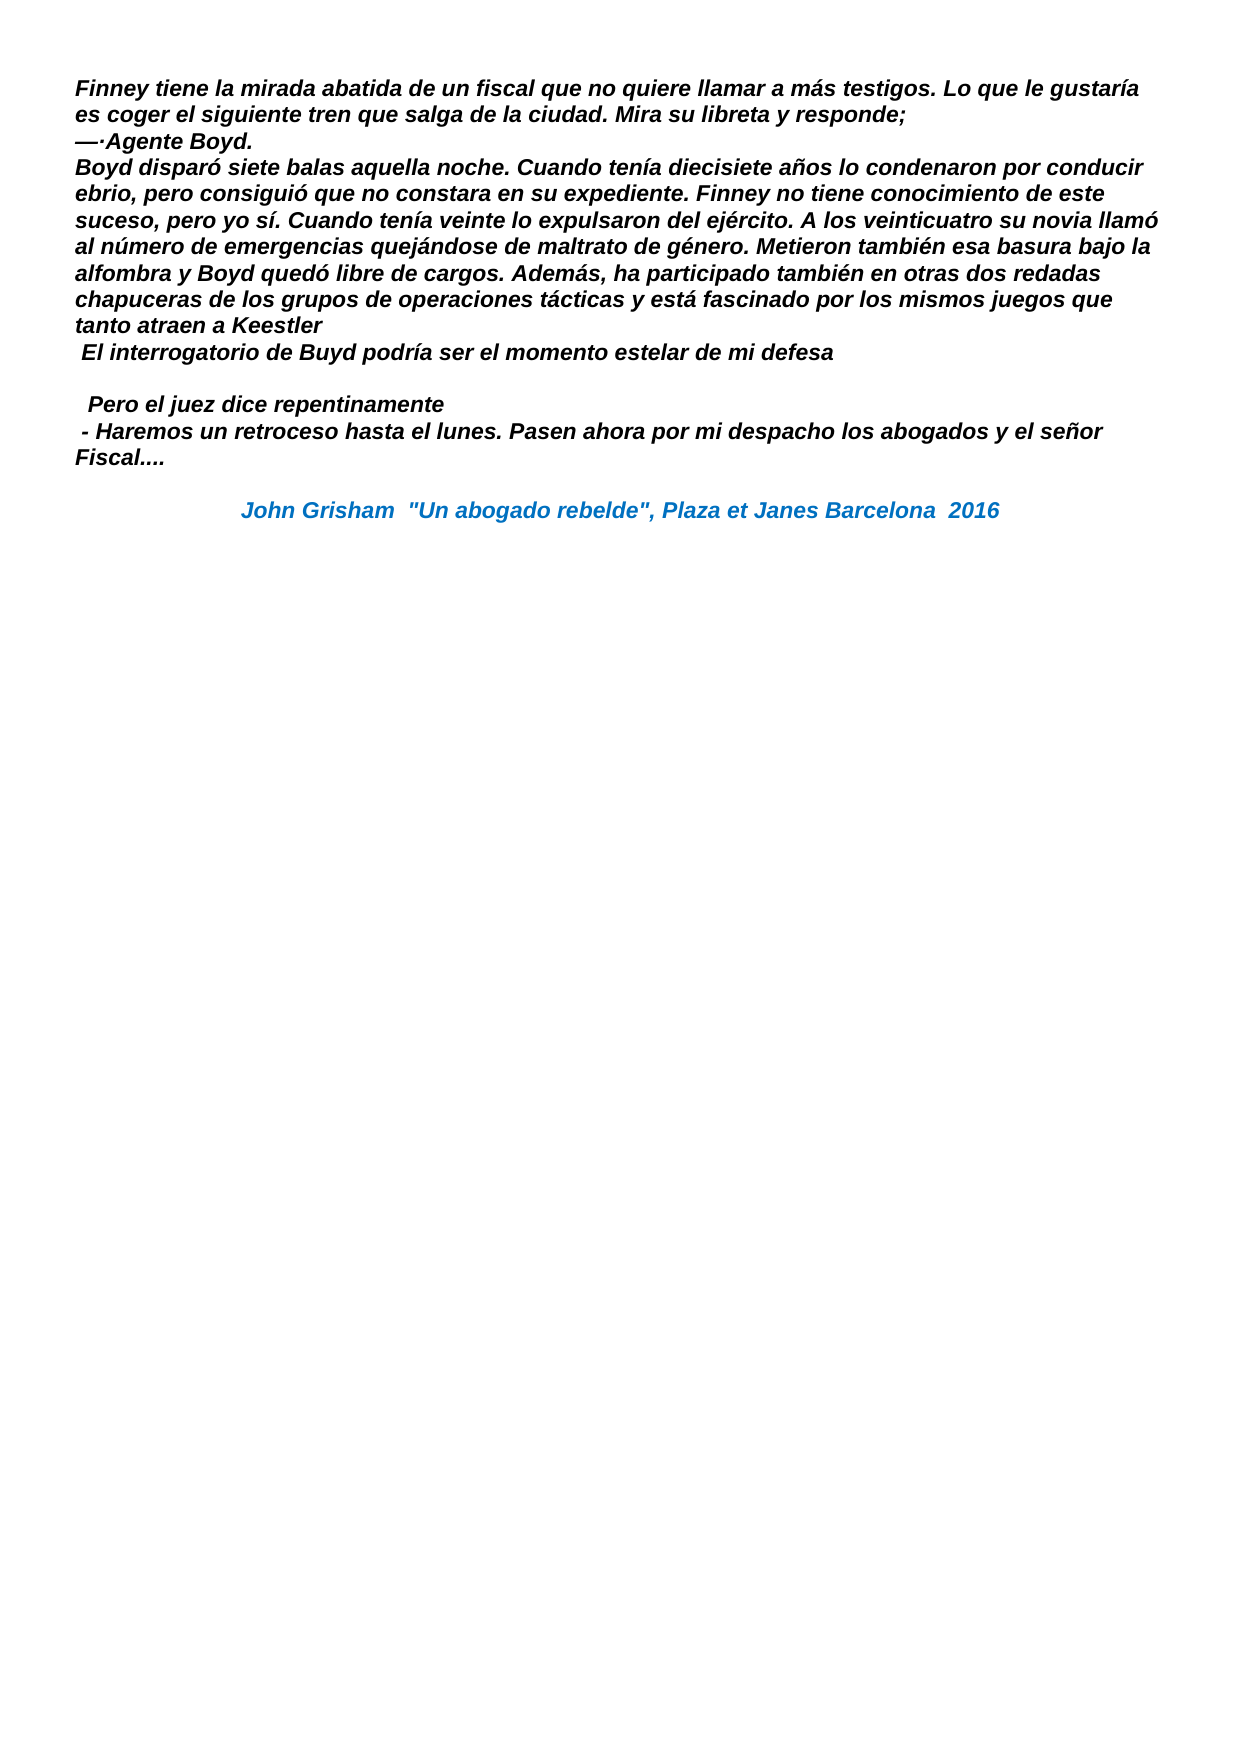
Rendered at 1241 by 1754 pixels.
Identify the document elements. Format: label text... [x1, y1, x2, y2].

text John Grisham "Un abogado rebelde", Plaza et Janes Barcelona 2016 [75, 497, 1165, 523]
text Pero el juez dice repentinamente [75, 391, 1165, 418]
text —·Agente Boyd. [75, 128, 1165, 154]
text El interrogatorio de Buyd podría ser el momento estelar de mi defesa [75, 338, 1165, 365]
text Finney tiene la mirada abatida de un fiscal que no quiere llamar a más testigos. Lo que le gustaría es coger el siguiente tren que salga de la ciudad. Mira su libreta y responde; [75, 75, 1165, 128]
text - Haremos un retroceso hasta el lunes. Pasen ahora por mi despacho los abogados y el señor Fiscal.... [75, 418, 1165, 470]
text Boyd disparó siete balas aquella noche. Cuando tenía diecisiete años lo condenaron por conducir ebrio, pero consiguió que no constara en su expediente. Finney no tiene conocimiento de este suceso, pero yo sí. Cuando tenía veinte lo expulsaron del ejército. A los veinticuatro su novia llamó al número de emergencias quejándose de maltrato de género. Metieron también esa basura bajo la alfombra y Boyd quedó libre de cargos. Además, ha participado también en otras dos redadas chapuceras de los grupos de operaciones tácticas y está fascinado por los mismos juegos que tanto atraen a Keestler [75, 154, 1165, 338]
